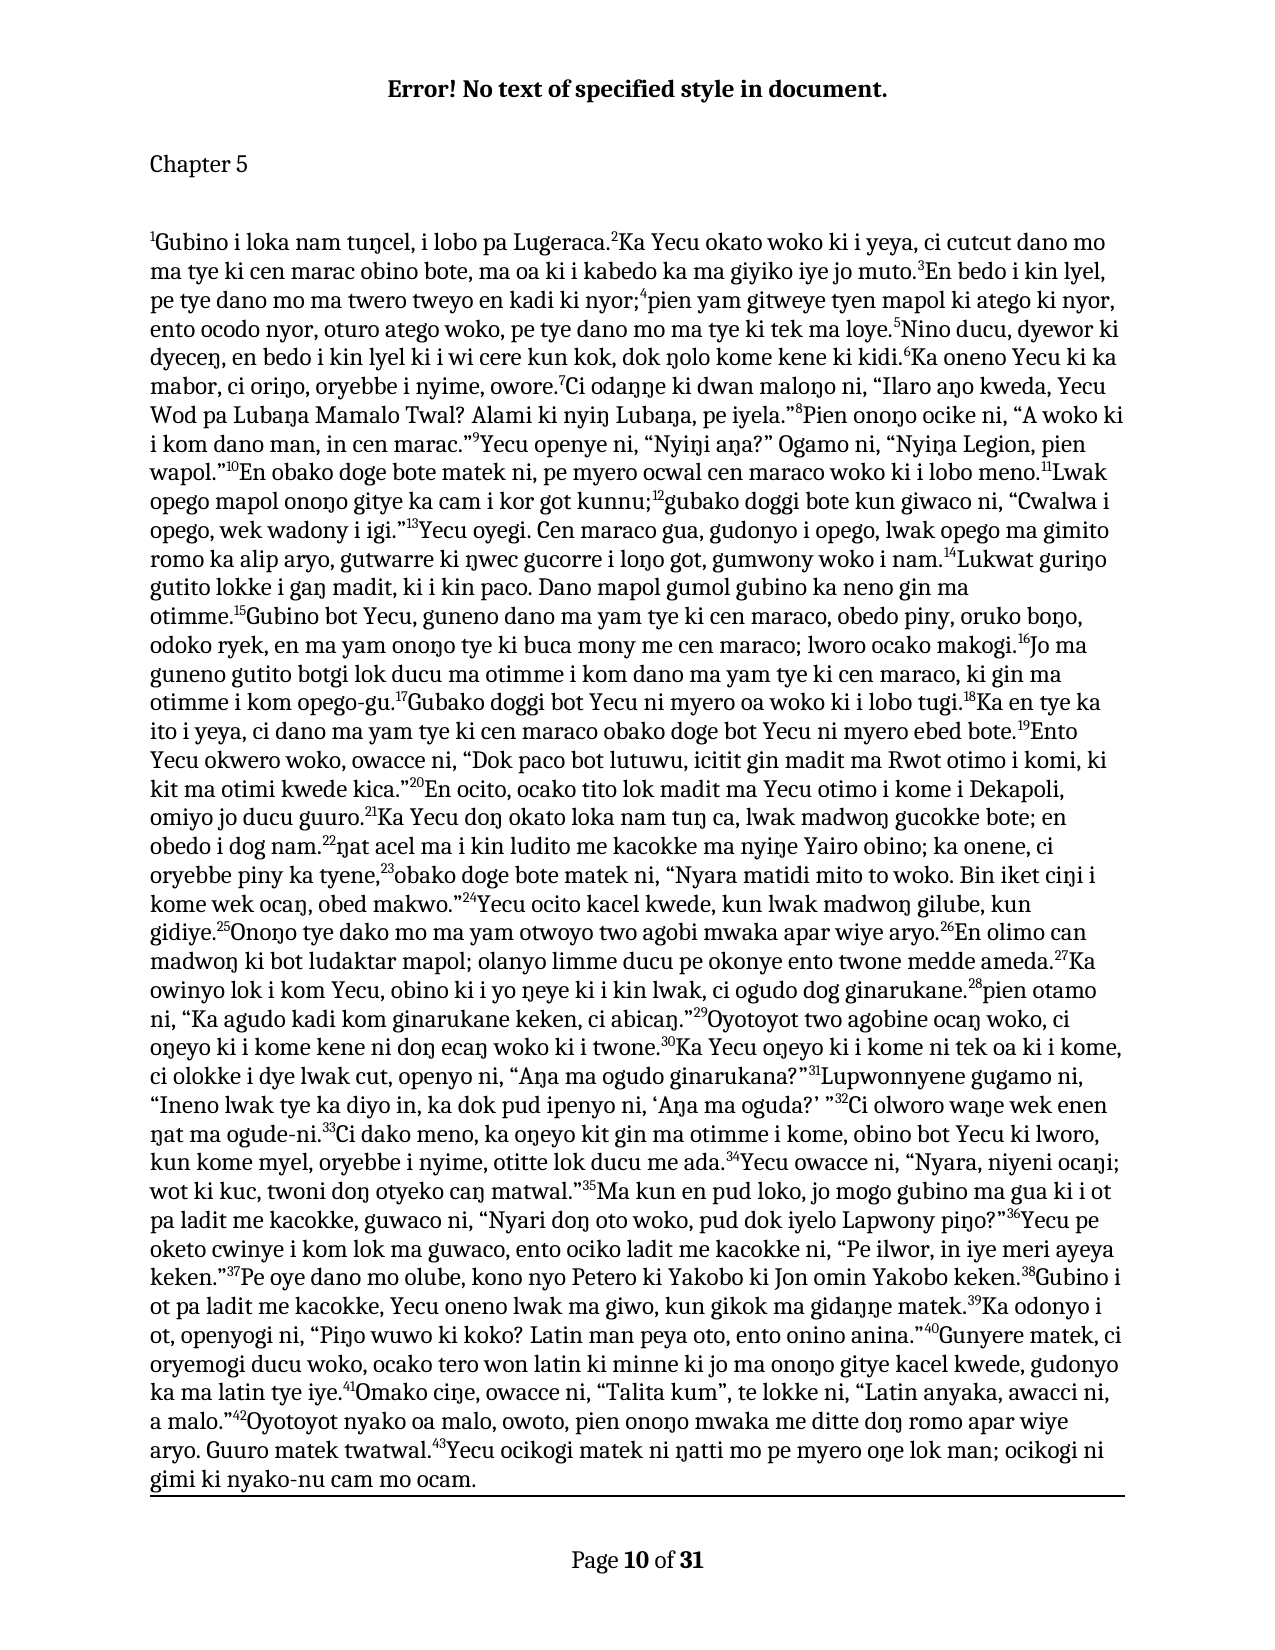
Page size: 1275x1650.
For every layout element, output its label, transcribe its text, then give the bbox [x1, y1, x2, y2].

text Chapter 5 [150, 150, 1125, 207]
text 1Gubino i loka nam tuŋcel, i lobo pa Lugeraca.2Ka Yecu okato woko ki i yeya, ci cutcut dano mo ma tye ki cen marac obino bote, ma oa ki i kabedo ka ma giyiko iye jo muto.3En bedo i kin lyel, pe tye dano mo ma twero tweyo en kadi ki nyor;4pien yam gitweye tyen mapol ki atego ki nyor, ento ocodo nyor, oturo atego woko, pe tye dano mo ma tye ki tek ma loye.5Nino ducu, dyewor ki dyeceŋ, en bedo i kin lyel ki i wi cere kun kok, dok ŋolo kome kene ki kidi.6Ka oneno Yecu ki ka mabor, ci oriŋo, oryebbe i nyime, owore.7Ci odaŋŋe ki dwan maloŋo ni, “Ilaro aŋo kweda, Yecu Wod pa Lubaŋa Mamalo Twal? Alami ki nyiŋ Lubaŋa, pe iyela.”8Pien onoŋo ocike ni, “A woko ki i kom dano man, in cen marac.”9Yecu openye ni, “Nyiŋi aŋa?” Ogamo ni, “Nyiŋa Legion, pien wapol.”10En obako doge bote matek ni, pe myero ocwal cen maraco woko ki i lobo meno.11Lwak opego mapol onoŋo gitye ka cam i kor got kunnu;12gubako doggi bote kun giwaco ni, “Cwalwa i opego, wek wadony i igi.”13Yecu oyegi. Cen maraco gua, gudonyo i opego, lwak opego ma gimito romo ka alip aryo, gutwarre ki ŋwec gucorre i loŋo got, gumwony woko i nam.14Lukwat guriŋo gutito lokke i gaŋ madit, ki i kin paco. Dano mapol gumol gubino ka neno gin ma otimme.15Gubino bot Yecu, guneno dano ma yam tye ki cen maraco, obedo piny, oruko boŋo, odoko ryek, en ma yam onoŋo tye ki buca mony me cen maraco; lworo ocako makogi.16Jo ma guneno gutito botgi lok ducu ma otimme i kom dano ma yam tye ki cen maraco, ki gin ma otimme i kom opego-gu.17Gubako doggi bot Yecu ni myero oa woko ki i lobo tugi.18Ka en tye ka ito i yeya, ci dano ma yam tye ki cen maraco obako doge bot Yecu ni myero ebed bote.19Ento Yecu okwero woko, owacce ni, “Dok paco bot lutuwu, icitit gin madit ma Rwot otimo i komi, ki kit ma otimi kwede kica.”20En ocito, ocako tito lok madit ma Yecu otimo i kome i Dekapoli, omiyo jo ducu guuro.21Ka Yecu doŋ okato loka nam tuŋ ca, lwak madwoŋ gucokke bote; en obedo i dog nam.22ŋat acel ma i kin ludito me kacokke ma nyiŋe Yairo obino; ka onene, ci oryebbe piny ka tyene,23obako doge bote matek ni, “Nyara matidi mito to woko. Bin iket ciŋi i kome wek ocaŋ, obed makwo.”24Yecu ocito kacel kwede, kun lwak madwoŋ gilube, kun gidiye.25Onoŋo tye dako mo ma yam otwoyo two agobi mwaka apar wiye aryo.26En olimo can madwoŋ ki bot ludaktar mapol; olanyo limme ducu pe okonye ento twone medde ameda.27Ka owinyo lok i kom Yecu, obino ki i yo ŋeye ki i kin lwak, ci ogudo dog ginarukane.28pien otamo ni, “Ka agudo kadi kom ginarukane keken, ci abicaŋ.”29Oyotoyot two agobine ocaŋ woko, ci oŋeyo ki i kome kene ni doŋ ecaŋ woko ki i twone.30Ka Yecu oŋeyo ki i kome ni tek oa ki i kome, ci olokke i dye lwak cut, openyo ni, “Aŋa ma ogudo ginarukana?”31Lupwonnyene gugamo ni, “Ineno lwak tye ka diyo in, ka dok pud ipenyo ni, ‘Aŋa ma oguda?’ ”32Ci olworo waŋe wek enen ŋat ma ogude-ni.33Ci dako meno, ka oŋeyo kit gin ma otimme i kome, obino bot Yecu ki lworo, kun kome myel, oryebbe i nyime, otitte lok ducu me ada.34Yecu owacce ni, “Nyara, niyeni ocaŋi; wot ki kuc, twoni doŋ otyeko caŋ matwal.”35Ma kun en pud loko, jo mogo gubino ma gua ki i ot pa ladit me kacokke, guwaco ni, “Nyari doŋ oto woko, pud dok iyelo Lapwony piŋo?”36Yecu pe oketo cwinye i kom lok ma guwaco, ento ociko ladit me kacokke ni, “Pe ilwor, in iye meri ayeya keken.”37Pe oye dano mo olube, kono nyo Petero ki Yakobo ki Jon omin Yakobo keken.38Gubino i ot pa ladit me kacokke, Yecu oneno lwak ma giwo, kun gikok ma gidaŋŋe matek.39Ka odonyo i ot, openyogi ni, “Piŋo wuwo ki koko? Latin man peya oto, ento onino anina.”40Gunyere matek, ci oryemogi ducu woko, ocako tero won latin ki minne ki jo ma onoŋo gitye kacel kwede, gudonyo ka ma latin tye iye.41Omako ciŋe, owacce ni, “Talita kum”, te lokke ni, “Latin anyaka, awacci ni, a malo.”42Oyotoyot nyako oa malo, owoto, pien onoŋo mwaka me ditte doŋ romo apar wiye aryo. Guuro matek twatwal.43Yecu ocikogi matek ni ŋatti mo pe myero oŋe lok man; ocikogi ni gimi ki nyako-nu cam mo ocam. [150, 228, 1125, 1495]
